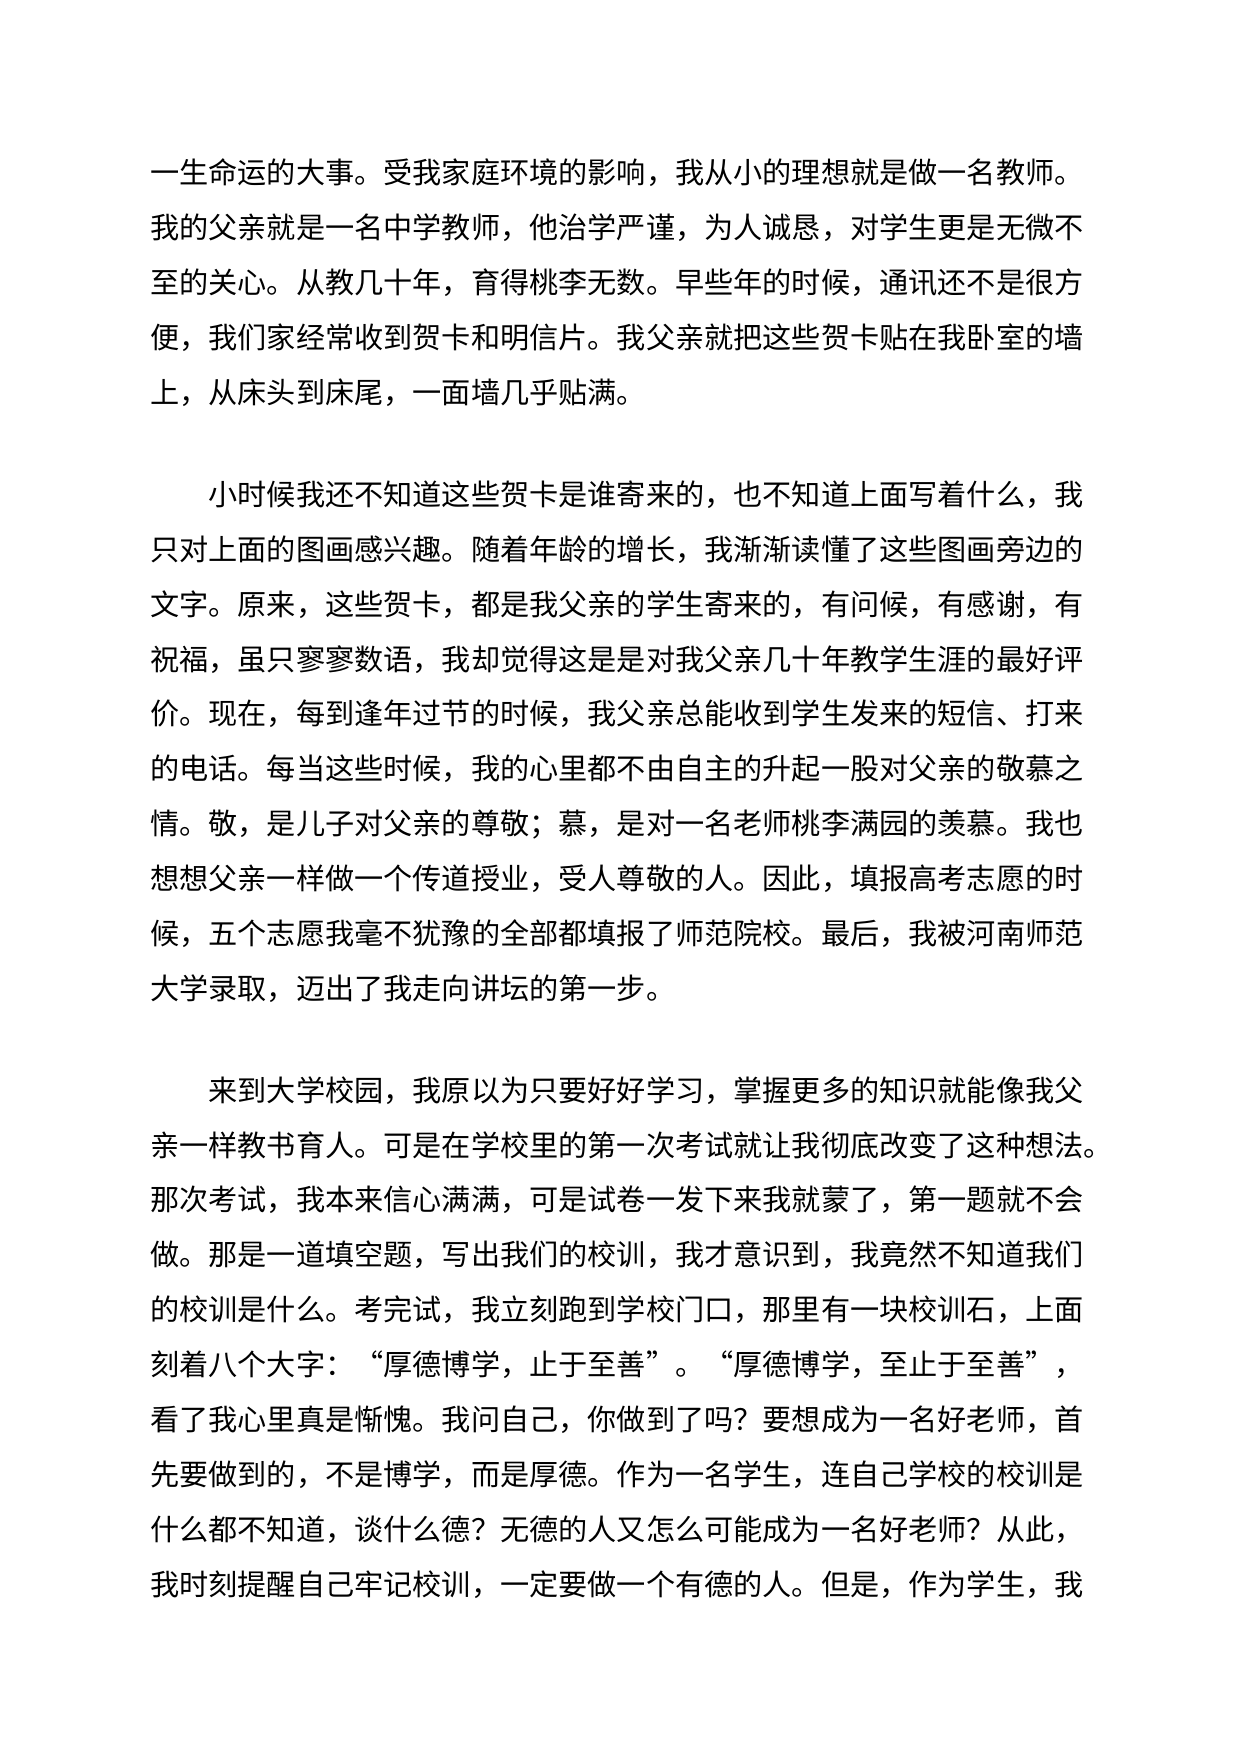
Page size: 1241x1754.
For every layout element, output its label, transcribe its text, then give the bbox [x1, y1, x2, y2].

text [150, 1067, 1090, 1603]
text 小时候我还不知道这些贺卡是谁寄来的，也不知道上面写着什么，我只对上面的图画感兴趣。随着年龄的增长，我渐渐读懂了这些图画旁边的文字。原来，这些贺卡，都是我父亲的学生寄来的，有问候，有感谢，有祝福，虽只寥寥数语，我却觉得这是是对我父亲几十年教学生涯的最好评价。现在，每到逢年过节的时候，我父亲总能收到学生发来的短信、打来的电话。每当这些时候，我的心里都不由自主的升起一股对父亲的敬慕之情。敬，是儿子对父亲的尊敬；慕，是对一名老师桃李满园的羡慕。我也想想父亲一样做一个传道授业，受人尊敬的人。因此，填报高考志愿的时候，五个志愿我毫不犹豫的全部都填报了师范院校。最后，我被河南师范大学录取，迈出了我走向讲坛的第一步。 [150, 471, 1090, 1008]
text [150, 150, 1090, 412]
